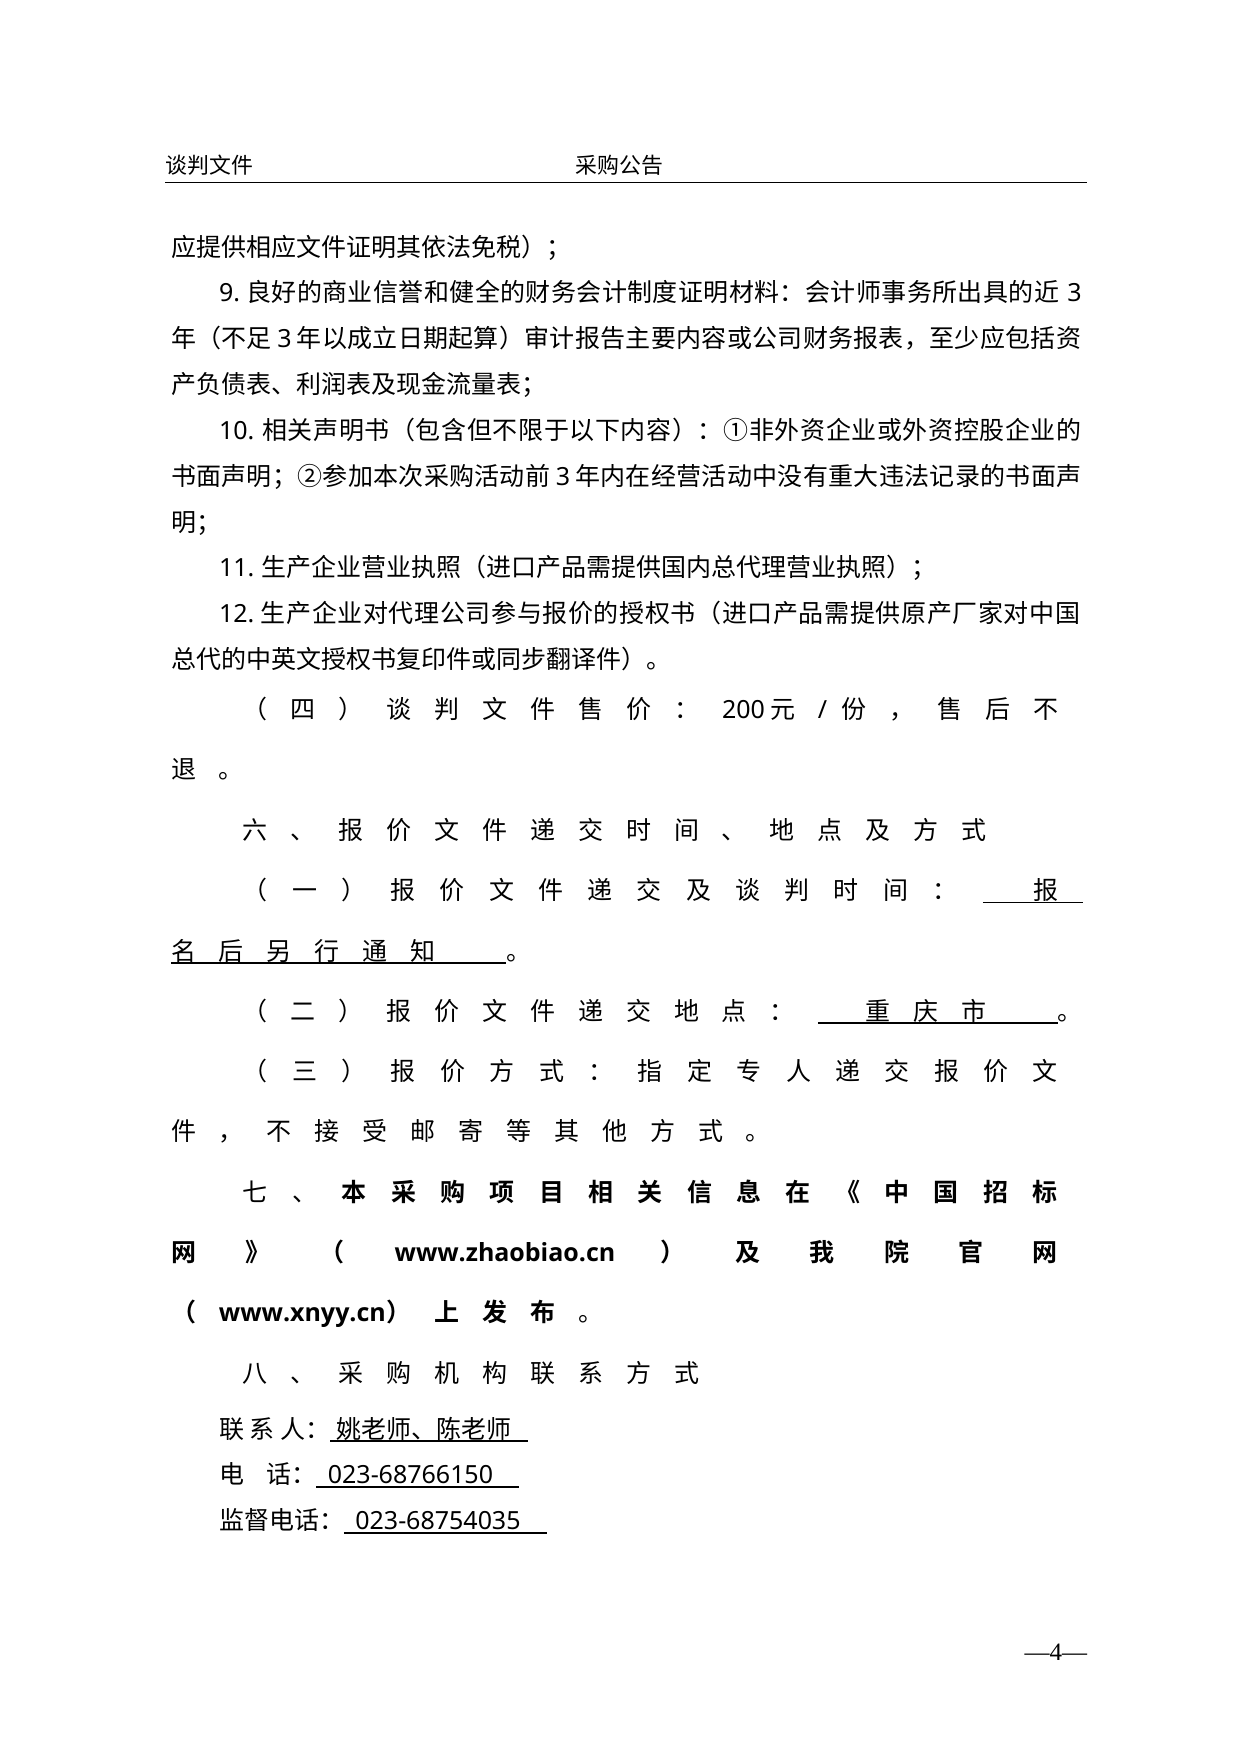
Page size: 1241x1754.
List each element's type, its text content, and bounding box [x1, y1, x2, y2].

text 七、本采购项目相关信息在《中国招标网》（www.zhaobiao.cn）及我院官网（www.xnyy.cn）上发布。 [171, 1160, 1081, 1341]
text 八、采购机构联系方式 [171, 1341, 1081, 1401]
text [171, 219, 1081, 265]
text 11. 生产企业营业执照（进口产品需提供国内总代理营业执照）； [171, 540, 1081, 586]
text 联 系 人： 姚老师、陈老师 [171, 1401, 1081, 1447]
text 六、报价文件递交时间、地点及方式 [171, 798, 1081, 859]
text 10. 相关声明书（包含但不限于以下内容）：①非外资企业或外资控股企业的书面声明；②参加本次采购活动前3年内在经营活动中没有重大违法记录的书面声明； [171, 403, 1081, 540]
text 监督电话： 023-68754035 [171, 1493, 1081, 1539]
text （四）谈判文件售价：200元/份，售后不退。 [171, 678, 1081, 798]
text （二）报价文件递交地点： 重庆市 。 [171, 979, 1081, 1039]
text 9. 良好的商业信誉和健全的财务会计制度证明材料：会计师事务所出具的近3年（不足3年以成立日期起算）审计报告主要内容或公司财务报表，至少应包括资产负债表、利润表及现金流量表； [171, 265, 1081, 403]
text 12. 生产企业对代理公司参与报价的授权书（进口产品需提供原产厂家对中国总代的中英文授权书复印件或同步翻译件）。 [171, 586, 1081, 678]
text 电 话： 023-68766150 [171, 1447, 1081, 1493]
text （三）报价方式：指定专人递交报价文件，不接受邮寄等其他方式。 [171, 1039, 1081, 1160]
text （一）报价文件递交及谈判时间： 报名后另行通知 。 [171, 859, 1081, 979]
